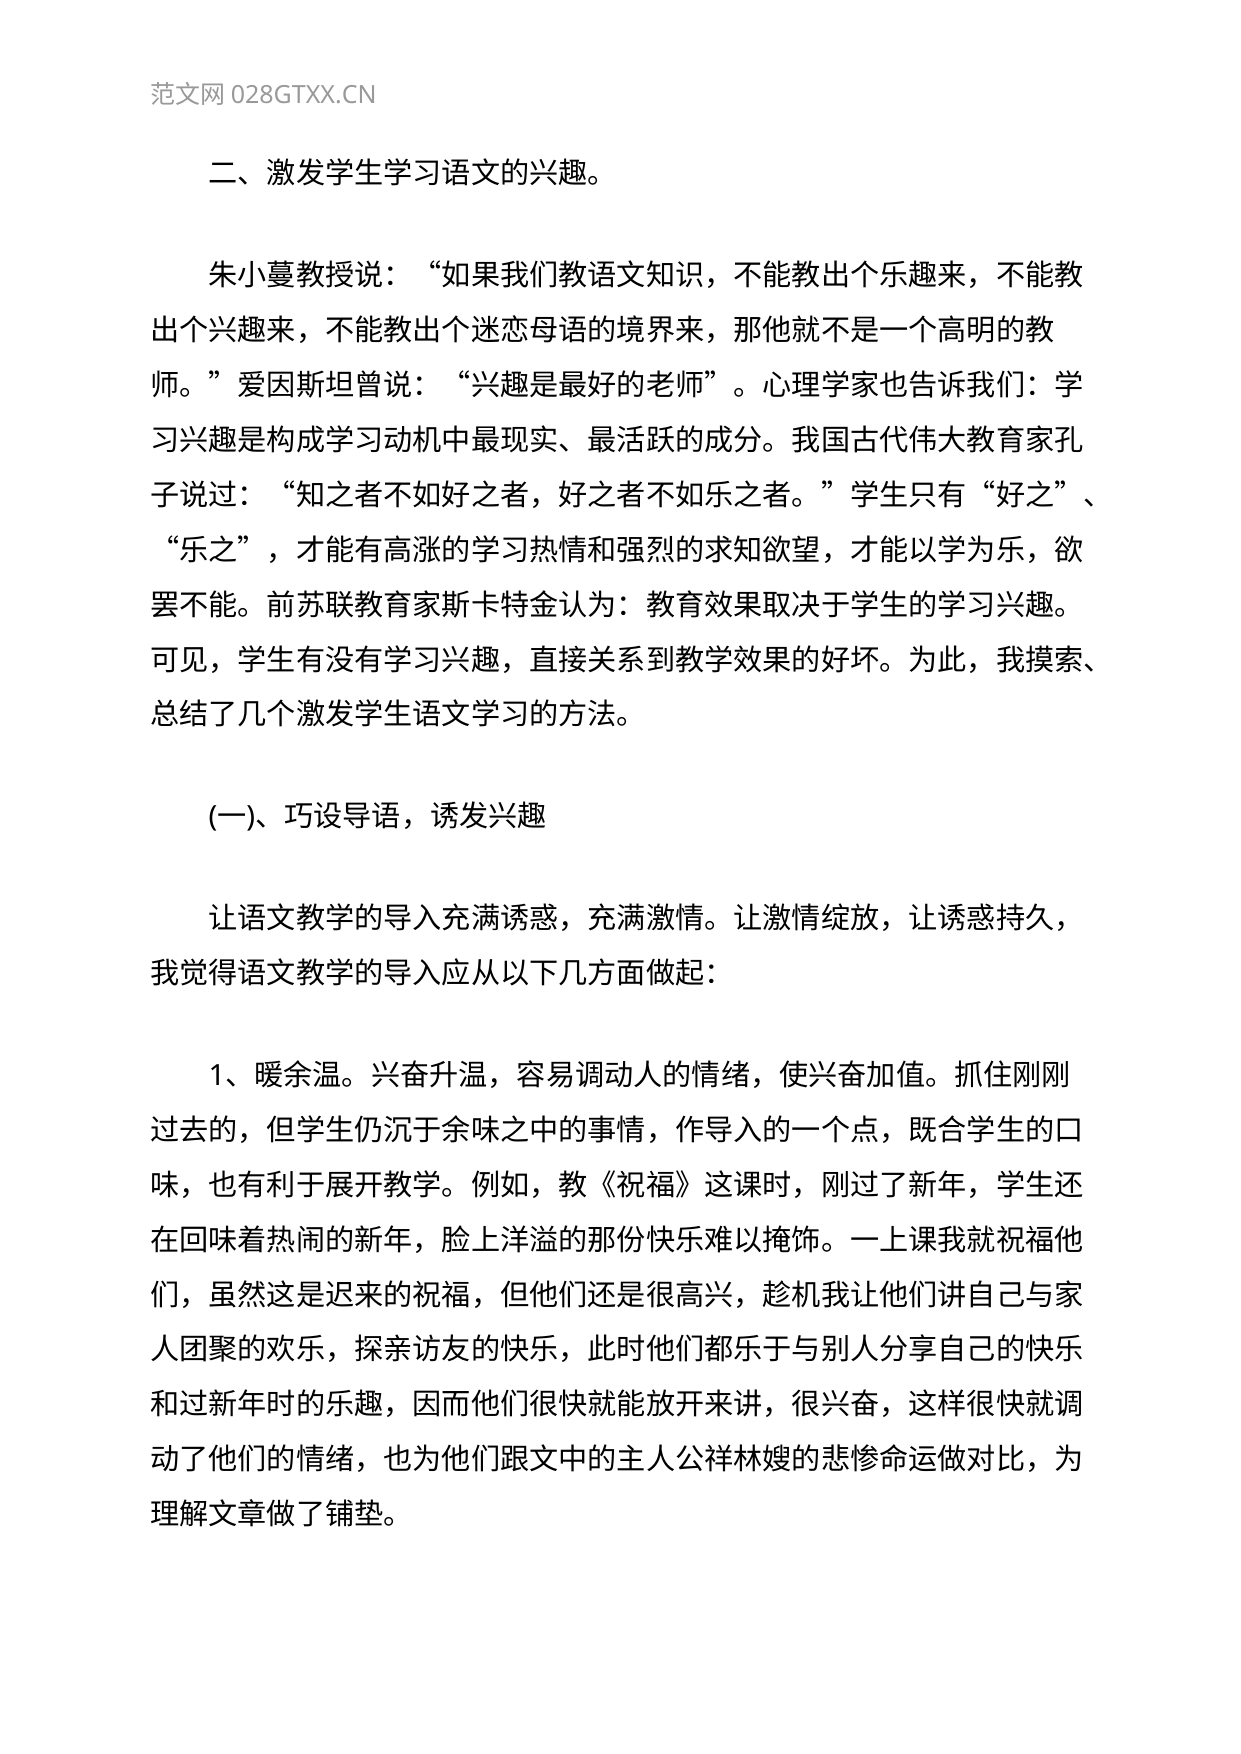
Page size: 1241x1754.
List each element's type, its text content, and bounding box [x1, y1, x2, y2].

text 二、激发学生学习语文的兴趣。 [150, 150, 1090, 192]
text (一)、巧设导语，诱发兴趣 [150, 793, 1090, 835]
text 朱小蔓教授说：“如果我们教语文知识，不能教出个乐趣来，不能教出个兴趣来，不能教出个迷恋母语的境界来，那他就不是一个高明的教师。”爱因斯坦曾说：“兴趣是最好的老师”。心理学家也告诉我们：学习兴趣是构成学习动机中最现实、最活跃的成分。我国古代伟大教育家孔子说过：“知之者不如好之者，好之者不如乐之者。”学生只有“好之”、“乐之”，才能有高涨的学习热情和强烈的求知欲望，才能以学为乐，欲罢不能。前苏联教育家斯卡特金认为：教育效果取决于学生的学习兴趣。可见，学生有没有学习兴趣，直接关系到教学效果的好坏。为此，我摸索、总结了几个激发学生语文学习的方法。 [150, 252, 1090, 733]
text 1、暖余温。兴奋升温，容易调动人的情绪，使兴奋加值。抓住刚刚过去的，但学生仍沉于余味之中的事情，作导入的一个点，既合学生的口味，也有利于展开教学。例如，教《祝福》这课时，刚过了新年，学生还在回味着热闹的新年，脸上洋溢的那份快乐难以掩饰。一上课我就祝福他们，虽然这是迟来的祝福，但他们还是很高兴，趁机我让他们讲自己与家人团聚的欢乐，探亲访友的快乐，此时他们都乐于与别人分享自己的快乐和过新年时的乐趣，因而他们很快就能放开来讲，很兴奋，这样很快就调动了他们的情绪，也为他们跟文中的主人公祥林嫂的悲惨命运做对比，为理解文章做了铺垫。 [150, 1051, 1090, 1533]
text 让语文教学的导入充满诱惑，充满激情。让激情绽放，让诱惑持久，我觉得语文教学的导入应从以下几方面做起： [150, 895, 1090, 992]
